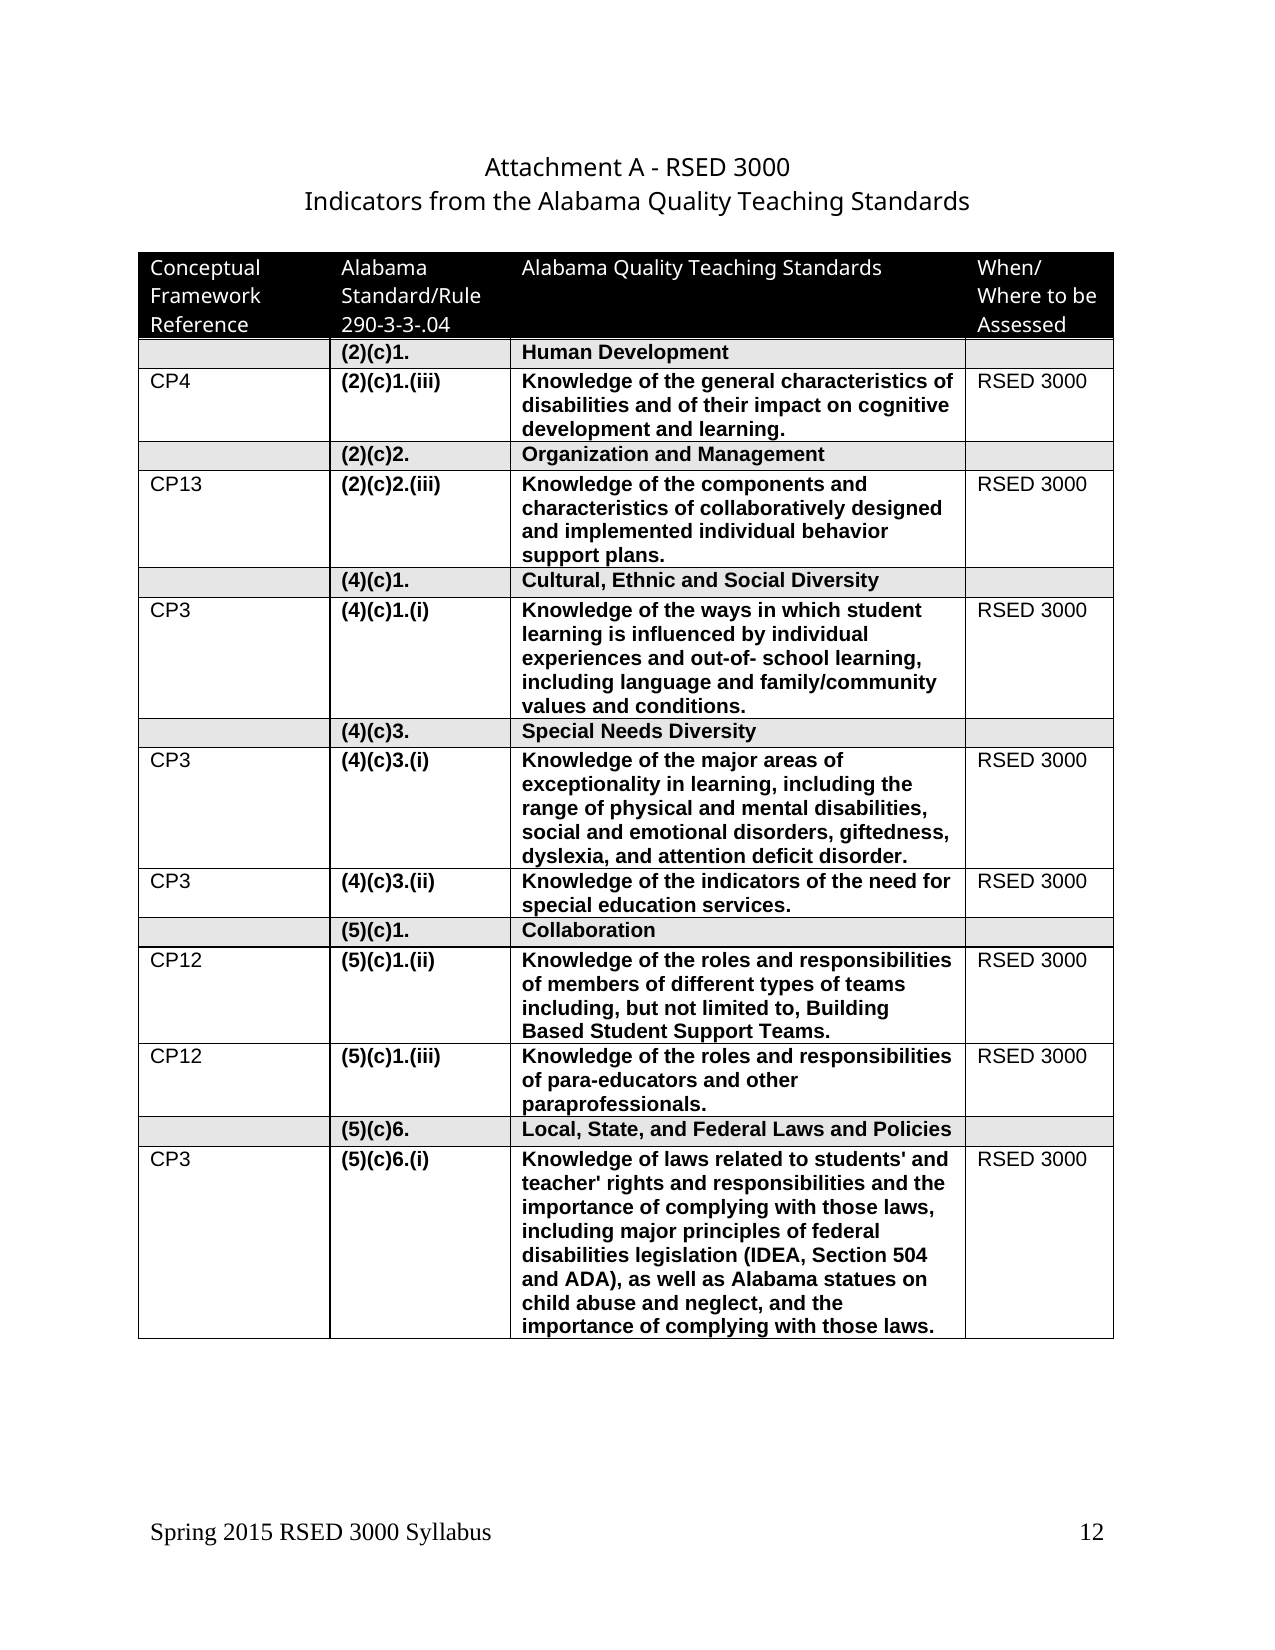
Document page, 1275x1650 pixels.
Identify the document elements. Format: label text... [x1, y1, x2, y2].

table_cell CP12 [139, 948, 329, 1043]
table_cell Human Development [511, 340, 965, 368]
table_header Alabama Quality Teaching Standards [511, 253, 965, 338]
table_cell [139, 918, 329, 946]
table_cell CP4 [139, 369, 329, 441]
text Attachment A - RSED 3000 [150, 150, 1125, 184]
table_cell (2)(c)2. [331, 442, 510, 470]
table_cell [139, 719, 329, 747]
table_cell (5)(c)6. [331, 1117, 510, 1146]
table_cell (5)(c)1.(ii) [331, 948, 510, 1043]
table_cell Organization and Management [511, 442, 965, 470]
table_cell RSED 3000 [966, 869, 1113, 917]
table_cell Knowledge of the general characteristics of disabilities and of their impact on cognitive development and learning. [511, 369, 965, 441]
table_cell CP3 [139, 598, 329, 718]
table_cell [966, 1117, 1113, 1146]
text Indicators from the Alabama Quality Teaching Standards [150, 184, 1125, 218]
table_cell Knowledge of laws related to students' and teacher' rights and responsibilities and the importance of complying with those laws, including major principles of federal disabilities legislation (IDEA, Section 504 and ADA), as well as Alabama statues on child abuse and neglect, and the importance of complying with those laws. [511, 1147, 965, 1338]
table_cell [966, 918, 1113, 946]
table_cell (4)(c)1. [331, 568, 510, 597]
table_cell (2)(c)1.(iii) [331, 369, 510, 441]
table_cell CP12 [139, 1044, 329, 1116]
table_cell [139, 442, 329, 470]
table_cell [966, 442, 1113, 470]
table_cell Knowledge of the ways in which student learning is influenced by individual experiences and out-of- school learning, including language and family/community values and conditions. [511, 598, 965, 718]
table_cell Local, State, and Federal Laws and Policies [511, 1117, 965, 1146]
table_cell [966, 568, 1113, 597]
table_cell RSED 3000 [966, 471, 1113, 567]
table_cell RSED 3000 [966, 748, 1113, 868]
table_cell RSED 3000 [966, 1147, 1113, 1338]
table_header When/Where to be Assessed [966, 253, 1113, 338]
table_cell [966, 340, 1113, 368]
table_cell (4)(c)3.(ii) [331, 869, 510, 917]
table_cell RSED 3000 [966, 1044, 1113, 1116]
table_cell (5)(c)1.(iii) [331, 1044, 510, 1116]
table_cell CP3 [139, 869, 329, 917]
table_cell (5)(c)1. [331, 918, 510, 946]
table_header Alabama Standard/Rule 290-3-3-.04 [331, 253, 510, 338]
table_cell (5)(c)6.(i) [331, 1147, 510, 1338]
table_cell [139, 568, 329, 597]
table_cell Cultural, Ethnic and Social Diversity [511, 568, 965, 597]
table_cell Collaboration [511, 918, 965, 946]
table_cell CP3 [139, 1147, 329, 1338]
table_cell (4)(c)3. [331, 719, 510, 747]
table_cell (4)(c)3.(i) [331, 748, 510, 868]
table_cell (2)(c)2.(iii) [331, 471, 510, 567]
table_cell [966, 719, 1113, 747]
table_cell Knowledge of the roles and responsibilities of members of different types of teams including, but not limited to, Building Based Student Support Teams. [511, 948, 965, 1043]
table_cell Knowledge of the indicators of the need for special education services. [511, 869, 965, 917]
table_cell (2)(c)1. [331, 340, 510, 368]
table_header Conceptual Framework Reference [139, 253, 329, 338]
table_cell (4)(c)1.(i) [331, 598, 510, 718]
table_cell Knowledge of the major areas of exceptionality in learning, including the range of physical and mental disabilities, social and emotional disorders, giftedness, dyslexia, and attention deficit disorder. [511, 748, 965, 868]
table_cell RSED 3000 [966, 948, 1113, 1043]
table_cell CP3 [139, 748, 329, 868]
table_cell [139, 1117, 329, 1146]
table_cell [139, 340, 329, 368]
table_cell Knowledge of the components and characteristics of collaboratively designed and implemented individual behavior support plans. [511, 471, 965, 567]
table_cell CP13 [139, 471, 329, 567]
table_cell Special Needs Diversity [511, 719, 965, 747]
table_cell RSED 3000 [966, 598, 1113, 718]
table_cell RSED 3000 [966, 369, 1113, 441]
table_cell Knowledge of the roles and responsibilities of para-educators and other paraprofessionals. [511, 1044, 965, 1116]
